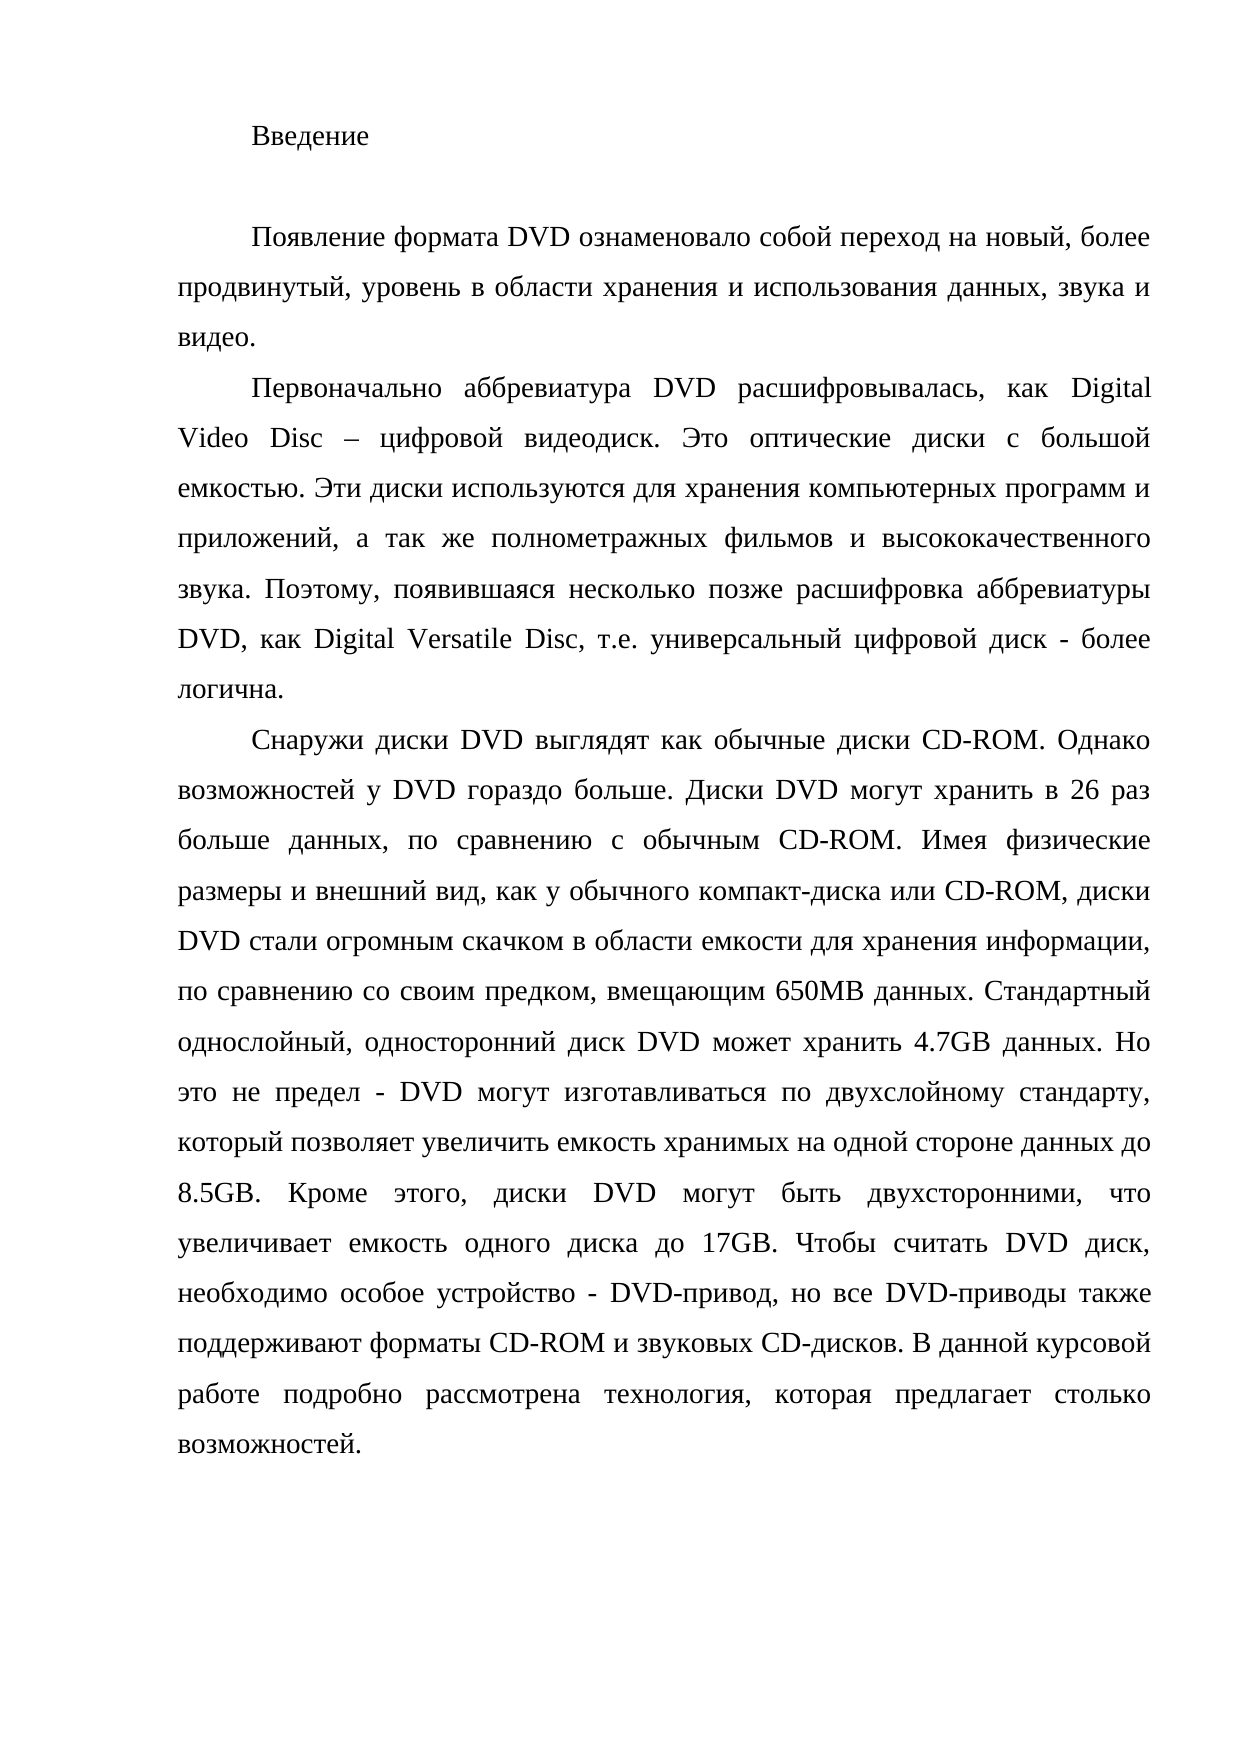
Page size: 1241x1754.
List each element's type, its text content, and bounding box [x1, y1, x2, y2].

text Первоначально аббревиатура DVD расшифровывалась, как Digital Video Disc – цифровой видеодиск. Это оптические диски с большой емкостью. Эти диски используются для хранения компьютерных программ и приложений, а так же полнометражных фильмов и высококачественного звука. Поэтому, появившаяся несколько позже расшифровка аббревиатуры DVD, как Digital Versatile Disc, т.е. универсальный цифровой диск - более логична. [177, 370, 1152, 705]
text Появление формата DVD ознаменовало собой переход на новый, более продвинутый, уровень в области хранения и использования данных, звука и видео. [177, 219, 1152, 353]
text Введение [177, 118, 1152, 152]
text Снаружи диски DVD выглядят как обычные диски CD-ROM. Однако возможностей у DVD гораздо больше. Диски DVD могут хранить в 26 раз больше данных, по сравнению с обычным CD-ROM. Имея физические размеры и внешний вид, как у обычного компакт-диска или CD-ROM, диски DVD стали огромным скачком в области емкости для хранения информации, по сравнению со своим предком, вмещающим 650MB данных. Стандартный однослойный, односторонний диск DVD может хранить 4.7GB данных. Но это не предел - DVD могут изготавливаться по двухслойному стандарту, который позволяет увеличить емкость хранимых на одной стороне данных до 8.5GB. Кроме этого, диски DVD могут быть двухсторонними, что увеличивает емкость одного диска до 17GB. Чтобы считать DVD диск, необходимо особое устройство - DVD-привод, но все DVD-приводы также поддерживают форматы CD-ROM и звуковых CD-дисков. В данной курсовой работе подробно рассмотрена технология, которая предлагает столько возможностей. [177, 722, 1152, 1460]
